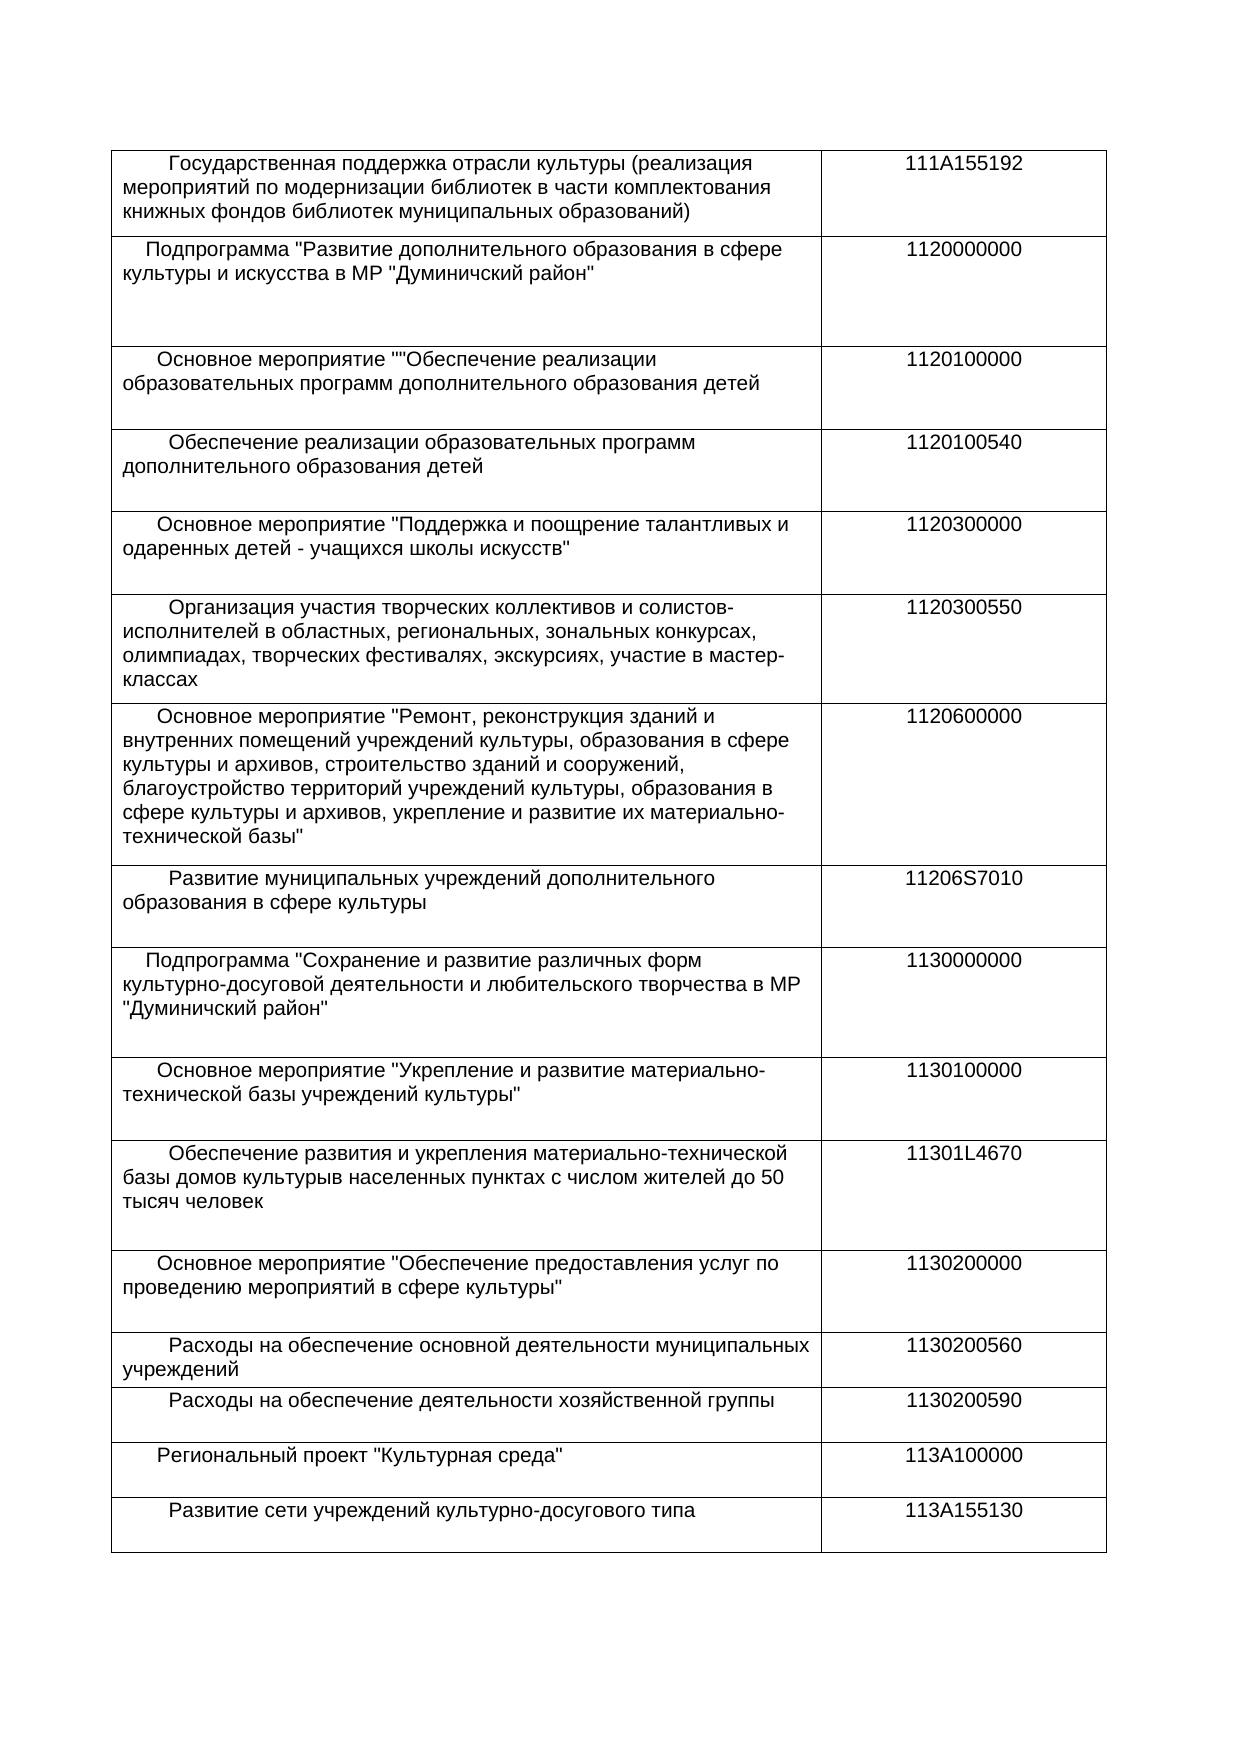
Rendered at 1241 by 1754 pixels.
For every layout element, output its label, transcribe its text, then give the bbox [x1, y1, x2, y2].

table_cell Развитие муниципальных учреждений дополнительного образования в сфере культуры [112, 866, 821, 947]
table_cell Подпрограмма "Развитие дополнительного образования в сфере культуры и искусства в МР "Думиничский район" [112, 237, 821, 346]
table_cell 111A155192 [822, 151, 1106, 236]
table_cell 1130000000 [822, 948, 1106, 1057]
table_cell Основное мероприятие "Ремонт, реконструкция зданий и внутренних помещений учреждений культуры, образования в сфере культуры и архивов, строительство зданий и сооружений, благоустройство территорий учреждений культуры, образования в сфере культуры и архивов, укрепление и развитие их материально-технической базы" [112, 704, 821, 865]
table_cell Расходы на обеспечение основной деятельности муниципальных учреждений [112, 1333, 821, 1387]
table_cell 1130200560 [822, 1333, 1106, 1387]
table_cell 11301L4670 [822, 1141, 1106, 1250]
table_cell 1120600000 [822, 704, 1106, 865]
table_cell 11206S7010 [822, 866, 1106, 947]
table_cell 1120300000 [822, 512, 1106, 594]
table_cell Расходы на обеспечение деятельности хозяйственной группы [112, 1388, 821, 1442]
table_cell Основное мероприятие "Укрепление и развитие материально-технической базы учреждений культуры" [112, 1058, 821, 1140]
table_cell 1120100540 [822, 430, 1106, 511]
table_cell Обеспечение развития и укрепления материально-технической базы домов культурыв населенных пунктах с числом жителей до 50 тысяч человек [112, 1141, 821, 1250]
table_cell 1130200590 [822, 1388, 1106, 1442]
table_cell Основное мероприятие "Обеспечение предоставления услуг по проведению мероприятий в сфере культуры" [112, 1251, 821, 1332]
table_cell 113A100000 [822, 1443, 1106, 1497]
table_cell Организация участия творческих коллективов и солистов-исполнителей в областных, региональных, зональных конкурсах, олимпиадах, творческих фестивалях, экскурсиях, участие в мастер-классах [112, 595, 821, 703]
table_cell 1130100000 [822, 1058, 1106, 1140]
table_cell 1120300550 [822, 595, 1106, 703]
table_cell Развитие сети учреждений культурно-досугового типа [112, 1498, 821, 1552]
table_cell 1120000000 [822, 237, 1106, 346]
table_cell Основное мероприятие "Поддержка и поощрение талантливых и одаренных детей - учащихся школы искусств" [112, 512, 821, 594]
table_cell Государственная поддержка отрасли культуры (реализация мероприятий по модернизации библиотек в части комплектования книжных фондов библиотек муниципальных образований) [112, 151, 821, 236]
table_cell Подпрограмма "Сохранение и развитие различных форм культурно-досуговой деятельности и любительского творчества в МР "Думиничский район" [112, 948, 821, 1057]
table_cell 1120100000 [822, 347, 1106, 429]
table_cell Обеспечение реализации образовательных программ дополнительного образования детей [112, 430, 821, 511]
table_cell Основное мероприятие ""Обеспечение реализации образовательных программ дополнительного образования детей [112, 347, 821, 429]
table_cell 1130200000 [822, 1251, 1106, 1332]
table_cell 113A155130 [822, 1498, 1106, 1552]
table_cell Региональный проект "Культурная среда" [112, 1443, 821, 1497]
